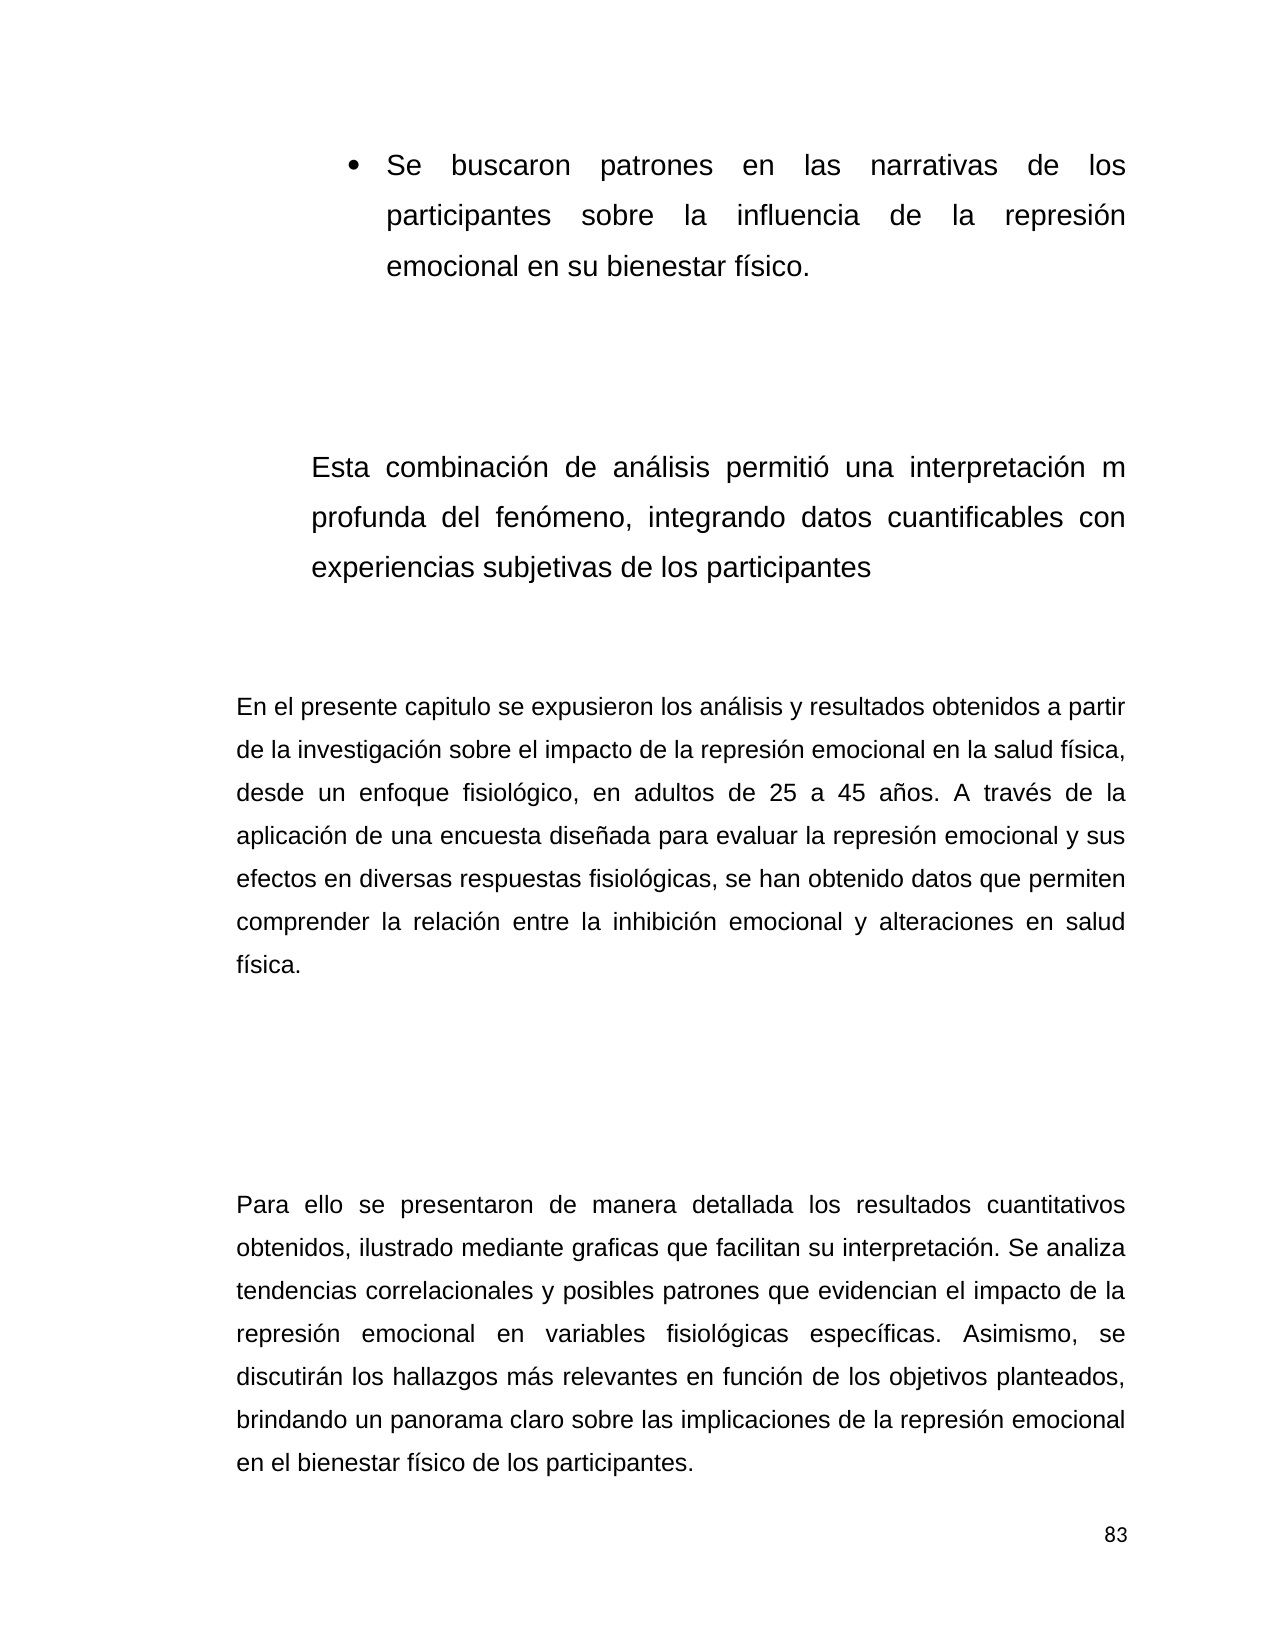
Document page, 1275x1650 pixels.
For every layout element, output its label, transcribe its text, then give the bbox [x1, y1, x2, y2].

text Para ello se presentaron de manera detallada los resultados cuantitativos obtenidos, ilustrado mediante graficas que facilitan su interpretación. Se analiza tendencias correlacionales y posibles patrones que evidencian el impacto de la represión emocional en variables fisiológicas específicas. Asimismo, se discutirán los hallazgos más relevantes en función de los objetivos planteados, brindando un panorama claro sobre las implicaciones de la represión emocional en el bienestar físico de los participantes. [236, 1189, 1127, 1477]
text En el presente capitulo se expusieron los análisis y resultados obtenidos a partir de la investigación sobre el impacto de la represión emocional en la salud física, desde un enfoque fisiológico, en adultos de 25 a 45 años. A través de la aplicación de una encuesta diseñada para evaluar la represión emocional y sus efectos en diversas respuestas fisiológicas, se han obtenido datos que permiten comprender la relación entre la inhibición emocional y alteraciones en salud física. [236, 692, 1127, 979]
list Esta combinación de análisis permitió una interpretación m profunda del fenómeno, integrando datos cuantificables con experiencias subjetivas de los participantes [311, 450, 1127, 584]
list Se buscaron patrones en las narrativas de los participantes sobre la influencia de la represión emocional en su bienestar físico. [349, 148, 1127, 282]
